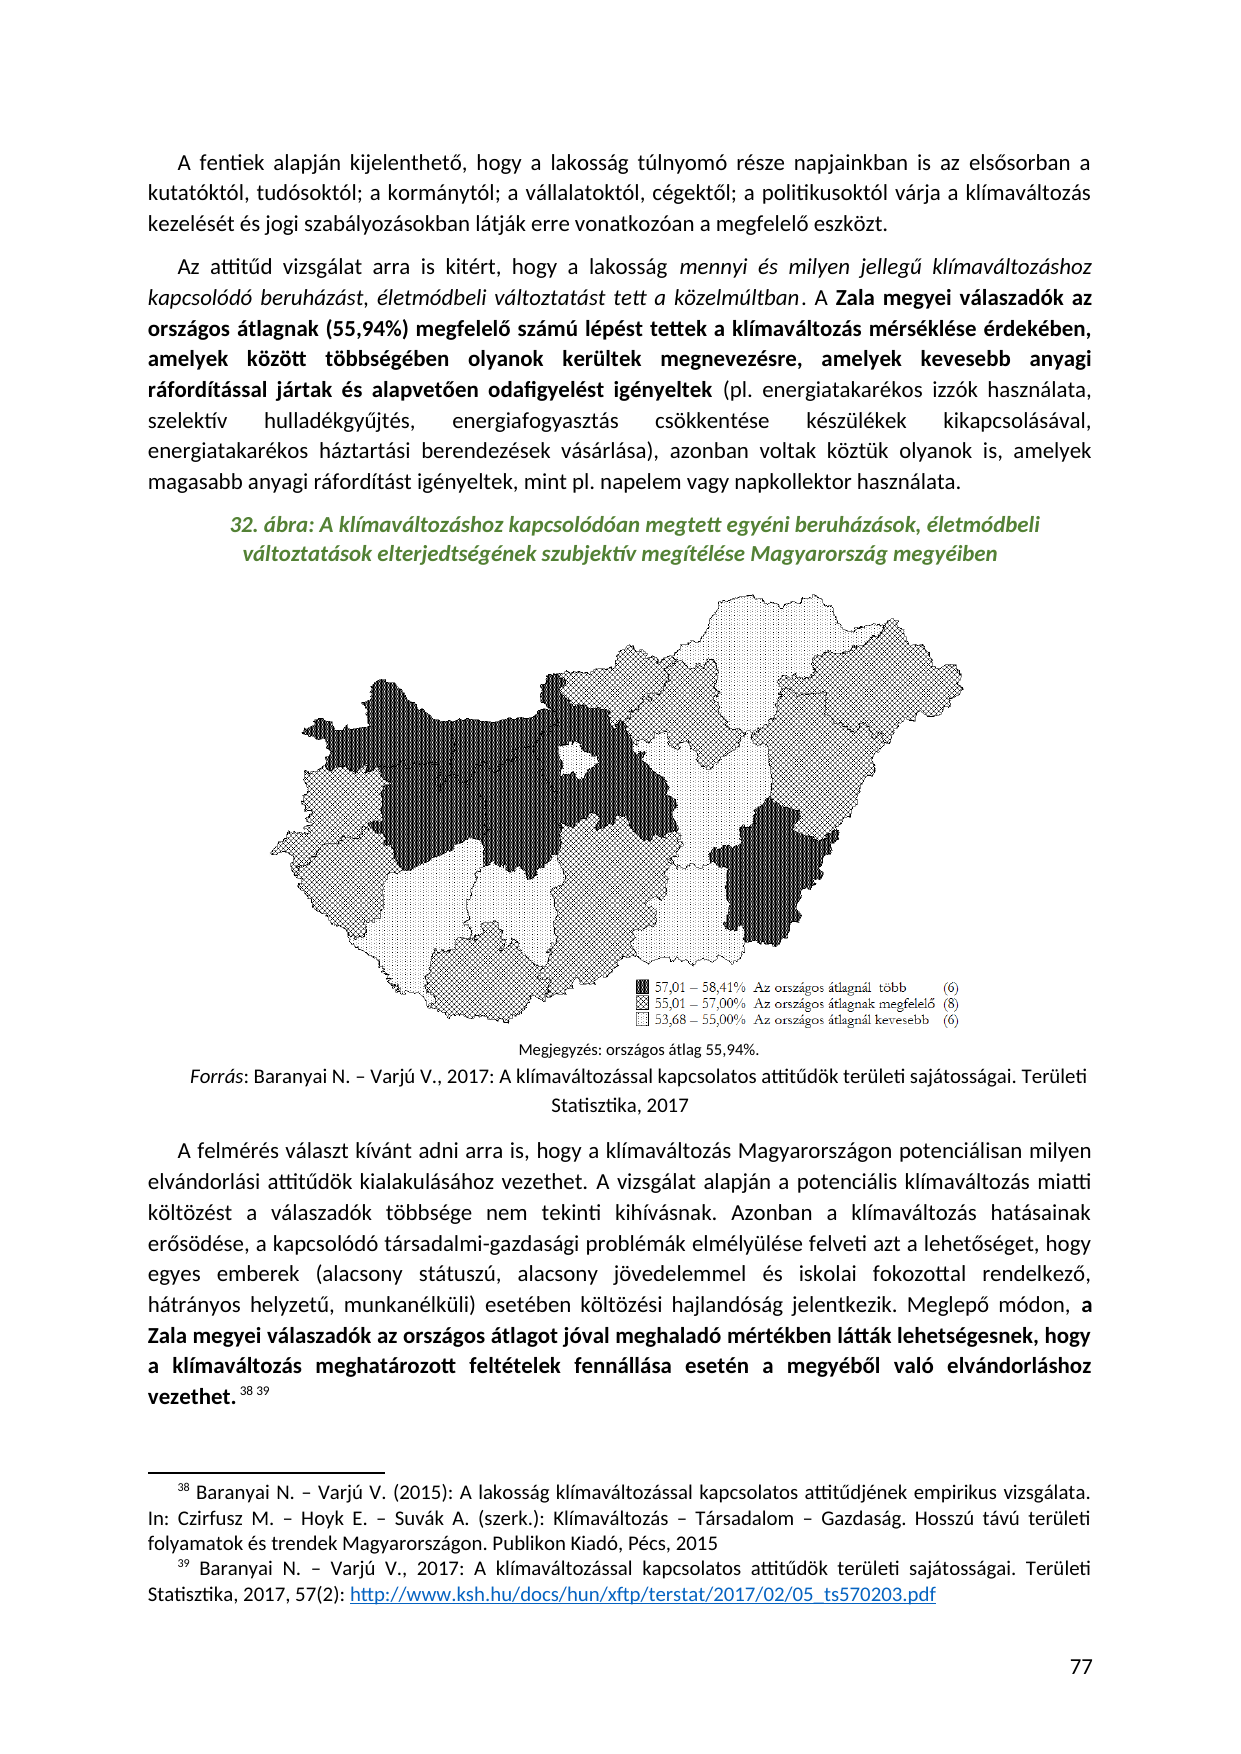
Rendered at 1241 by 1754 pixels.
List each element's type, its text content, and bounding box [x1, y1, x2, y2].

text A fentiek alapján kijelenthető, hogy a lakosság túlnyomó része napjainkban is az elsősorban a kutatóktól, tudósoktól; a kormánytól; a vállalatoktól, cégektől; a politikusoktól várja a klímaváltozás kezelését és jogi szabályozásokban látják erre vonatkozóan a megfelelő eszközt. [148, 148, 1093, 237]
text A felmérés választ kívánt adni arra is, hogy a klímaváltozás Magyarországon potenciálisan milyen elvándorlási attitűdök kialakulásához vezethet. A vizsgálat alapján a potenciális klímaváltozás miatti költözést a válaszadók többsége nem tekinti kihívásnak. Azonban a klímaváltozás hatásainak erősödése, a kapcsolódó társadalmi-gazdasági problémák elmélyülése felveti azt a lehetőséget, hogy egyes emberek (alacsony státuszú, alacsony jövedelemmel és iskolai fokozottal rendelkező, hátrányos helyzetű, munkanélküli) esetében költözési hajlandóság jelentkezik. Meglepő módon, a Zala megyei válaszadók az országos átlagot jóval meghaladó mértékben látták lehetségesnek, hogy a klímaváltozás meghatározott feltételek fennállása esetén a megyéből való elvándorláshoz vezethet. [148, 1137, 1093, 1410]
text Megjegyzés: országos átlag 55,94%. [148, 1030, 1093, 1059]
text 32. ábra: A klímaváltozáshoz kapcsolódóan megtett egyéni beruházások, életmódbeli változtatások elterjedtségének szubjektív megítélése Magyarország megyéiben [148, 511, 1093, 567]
text Az attitűd vizsgálat arra is kitért, hogy a lakosság mennyi és milyen jellegű klímaváltozáshoz kapcsolódó beruházást, életmódbeli változtatást tett a közelmúltban. A Zala megyei válaszadók az országos átlagnak (55,94%) megfelelő számú lépést tettek a klímaváltozás mérséklése érdekében, amelyek között többségében olyanok kerültek megnevezésre, amelyek kevesebb anyagi ráfordítással jártak és alapvetően odafigyelést igényeltek (pl. energiatakarékos izzók használata, szelektív hulladékgyűjtés, energiafogyasztás csökkentése készülékek kikapcsolásával, energiatakarékos háztartási berendezések vásárlása), azonban voltak köztük olyanok is, amelyek magasabb anyagi ráfordítást igényeltek, mint pl. napelem vagy napkollektor használata. [148, 252, 1093, 495]
text Forrás: Baranyai N. – Varjú V., 2017: A klímaváltozással kapcsolatos attitűdök területi sajátosságai. Területi Statisztika, 2017 [148, 1059, 1093, 1118]
